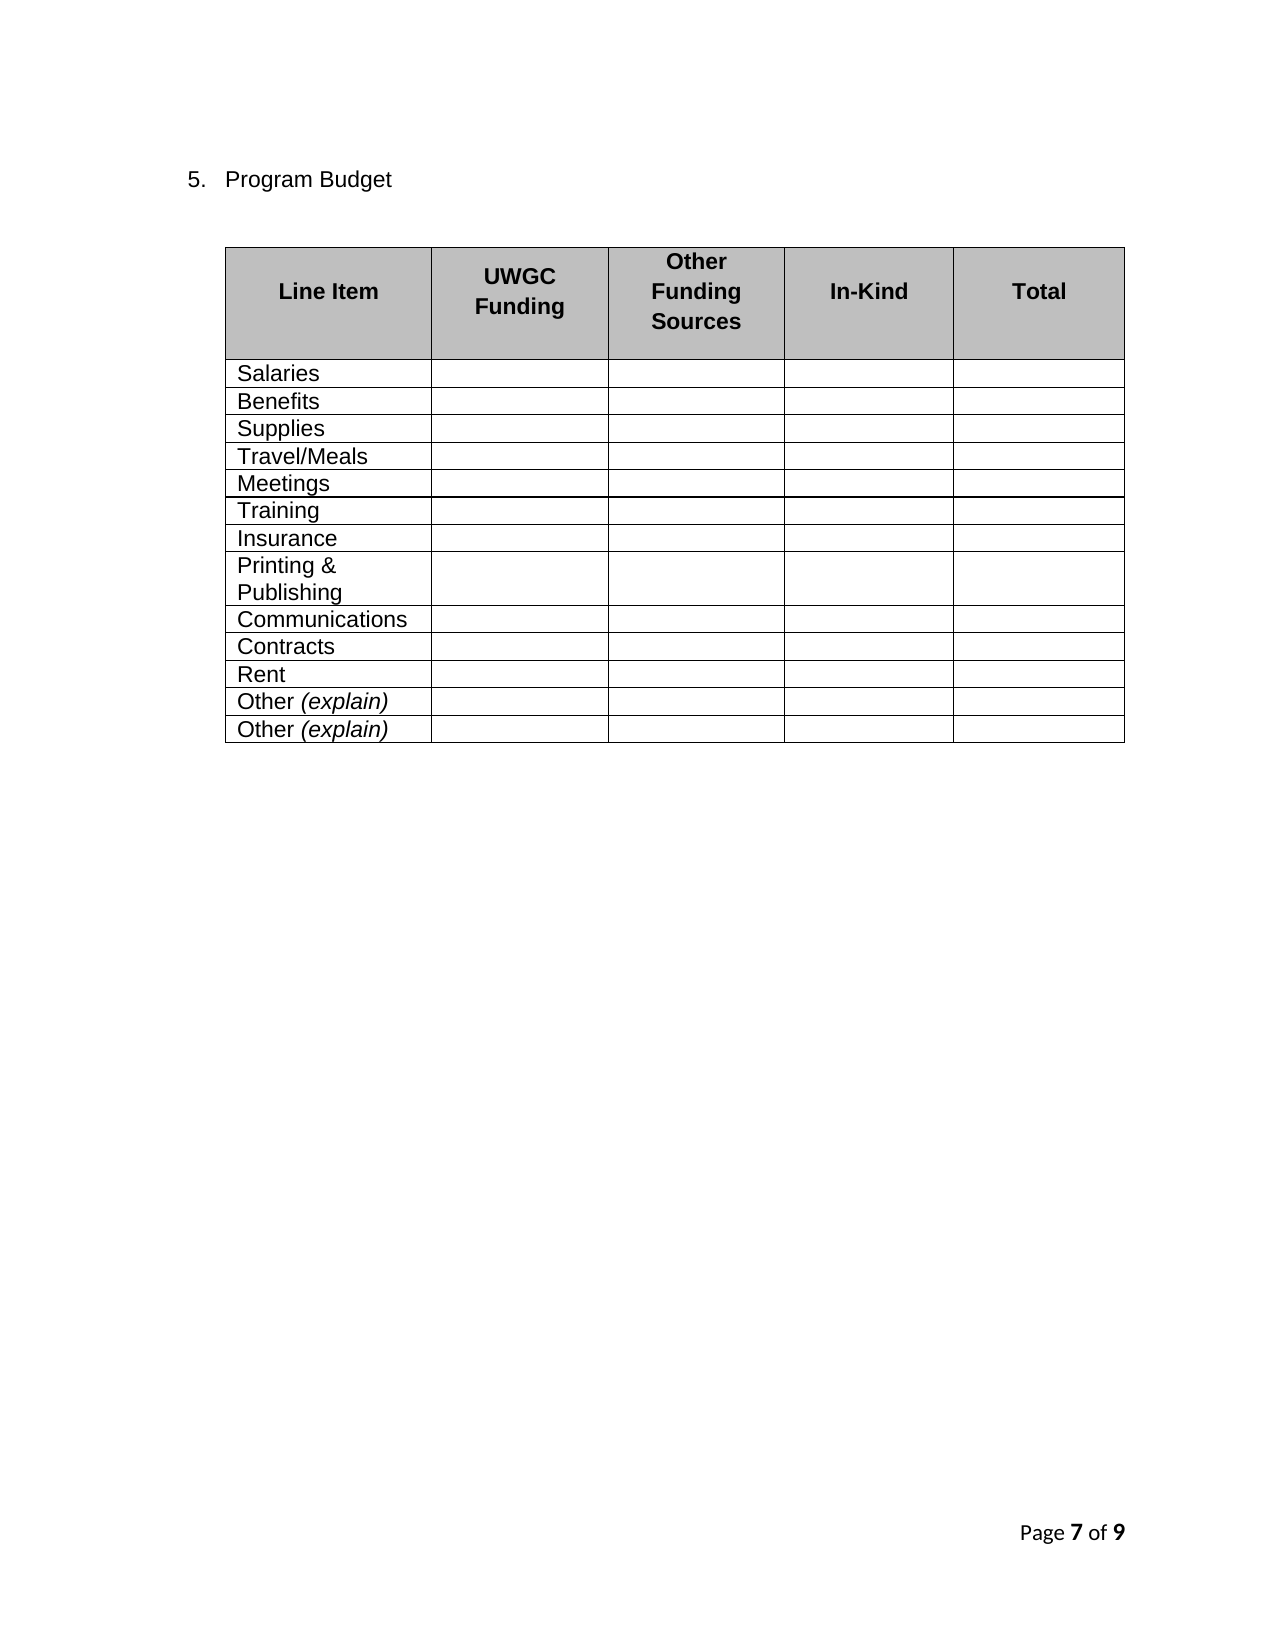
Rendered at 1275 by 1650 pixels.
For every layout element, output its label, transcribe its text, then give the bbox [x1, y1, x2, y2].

table_cell Supplies [226, 415, 431, 442]
table_cell [954, 443, 1124, 469]
table_cell Training [226, 498, 431, 524]
table_cell Meetings [226, 470, 431, 496]
table_cell Printing & Publishing [226, 552, 431, 605]
table_cell [785, 498, 953, 524]
table_cell [432, 525, 608, 551]
table_cell [954, 470, 1124, 496]
table_cell [432, 552, 608, 605]
table_cell Rent [226, 661, 431, 687]
table_cell [785, 661, 953, 687]
table_cell [954, 388, 1124, 414]
table_header UWGC Funding [432, 248, 608, 359]
table_cell [954, 688, 1124, 714]
table_cell [954, 552, 1124, 605]
table_cell [609, 415, 784, 442]
table_cell [785, 716, 953, 742]
table_cell [609, 606, 784, 632]
table_cell [785, 606, 953, 632]
table_cell [785, 360, 953, 387]
list Program Budget [187, 166, 1125, 192]
table_cell [432, 388, 608, 414]
table_cell [785, 552, 953, 605]
table_cell [609, 661, 784, 687]
table_cell [609, 525, 784, 551]
table_cell [785, 525, 953, 551]
table_cell [432, 498, 608, 524]
table_cell [954, 606, 1124, 632]
table_cell [432, 415, 608, 442]
table_cell [954, 498, 1124, 524]
table_cell [432, 470, 608, 496]
table_cell Insurance [226, 525, 431, 551]
table_cell [954, 415, 1124, 442]
table_cell [609, 443, 784, 469]
table_header In-Kind [785, 248, 953, 359]
table_cell [785, 688, 953, 714]
table_cell [609, 388, 784, 414]
table_cell [785, 388, 953, 414]
table_cell [785, 633, 953, 660]
table_cell [785, 443, 953, 469]
table_cell [432, 716, 608, 742]
table_cell [954, 360, 1124, 387]
table_header Total [954, 248, 1124, 359]
table_cell [609, 552, 784, 605]
table_cell [954, 525, 1124, 551]
table_cell [785, 415, 953, 442]
table_cell [954, 633, 1124, 660]
table_cell [609, 470, 784, 496]
table_cell [785, 470, 953, 496]
table_cell [432, 443, 608, 469]
table_cell [609, 498, 784, 524]
table_cell [609, 688, 784, 714]
table_cell Contracts [226, 633, 431, 660]
table_cell Other (explain) [226, 688, 431, 714]
table_cell Salaries [226, 360, 431, 387]
table_cell [954, 716, 1124, 742]
table_cell Communications [226, 606, 431, 632]
table_cell [609, 360, 784, 387]
table_cell [432, 606, 608, 632]
table_cell [432, 661, 608, 687]
table_cell [432, 633, 608, 660]
table_cell Benefits [226, 388, 431, 414]
table_cell Other (explain) [226, 716, 431, 742]
table_cell [954, 661, 1124, 687]
table_cell [432, 688, 608, 714]
table_cell Travel/Meals [226, 443, 431, 469]
table_cell [432, 360, 608, 387]
table_cell [609, 716, 784, 742]
table_header Line Item [226, 248, 431, 359]
table_cell [609, 633, 784, 660]
table_header Other Funding Sources [609, 248, 784, 359]
